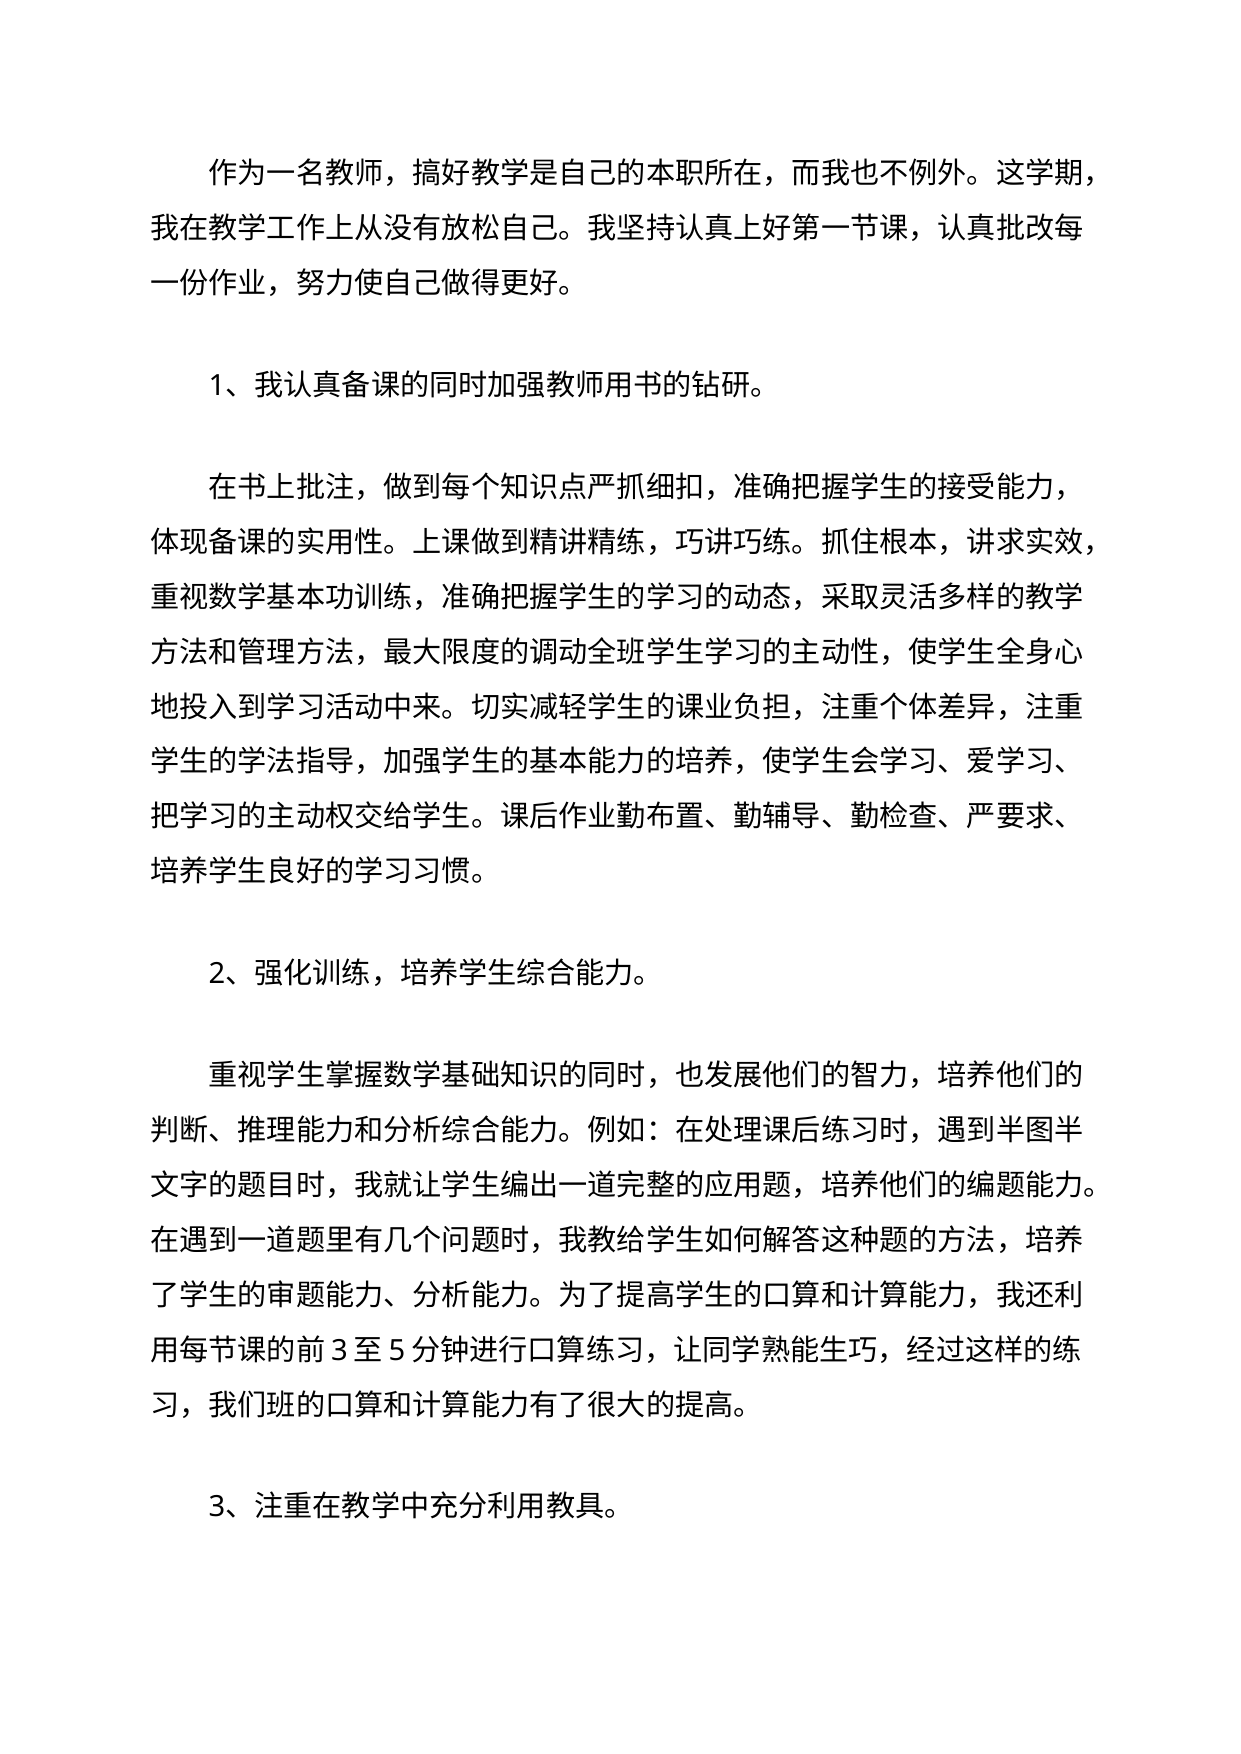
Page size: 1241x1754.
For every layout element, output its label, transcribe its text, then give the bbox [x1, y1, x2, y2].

text 重视学生掌握数学基础知识的同时，也发展他们的智力，培养他们的判断、推理能力和分析综合能力。例如：在处理课后练习时，遇到半图半文字的题目时，我就让学生编出一道完整的应用题，培养他们的编题能力。在遇到一道题里有几个问题时，我教给学生如何解答这种题的方法，培养了学生的审题能力、分析能力。为了提高学生的口算和计算能力，我还利用每节课的前3至5分钟进行口算练习，让同学熟能生巧，经过这样的练习，我们班的口算和计算能力有了很大的提高。 [150, 1052, 1090, 1423]
text 在书上批注，做到每个知识点严抓细扣，准确把握学生的接受能力，体现备课的实用性。上课做到精讲精练，巧讲巧练。抓住根本，讲求实效，重视数学基本功训练，准确把握学生的学习的动态，采取灵活多样的教学方法和管理方法，最大限度的调动全班学生学习的主动性，使学生全身心地投入到学习活动中来。切实减轻学生的课业负担，注重个体差异，注重学生的学法指导，加强学生的基本能力的培养，使学生会学习、爱学习、把学习的主动权交给学生。课后作业勤布置、勤辅导、勤检查、严要求、培养学生良好的学习习惯。 [150, 463, 1090, 890]
text 1、我认真备课的同时加强教师用书的钻研。 [150, 362, 1090, 404]
text 3、注重在教学中充分利用教具。 [150, 1483, 1090, 1525]
text 2、强化训练，培养学生综合能力。 [150, 949, 1090, 992]
text 作为一名教师，搞好教学是自己的本职所在，而我也不例外。这学期，我在教学工作上从没有放松自己。我坚持认真上好第一节课，认真批改每一份作业，努力使自己做得更好。 [150, 150, 1090, 302]
